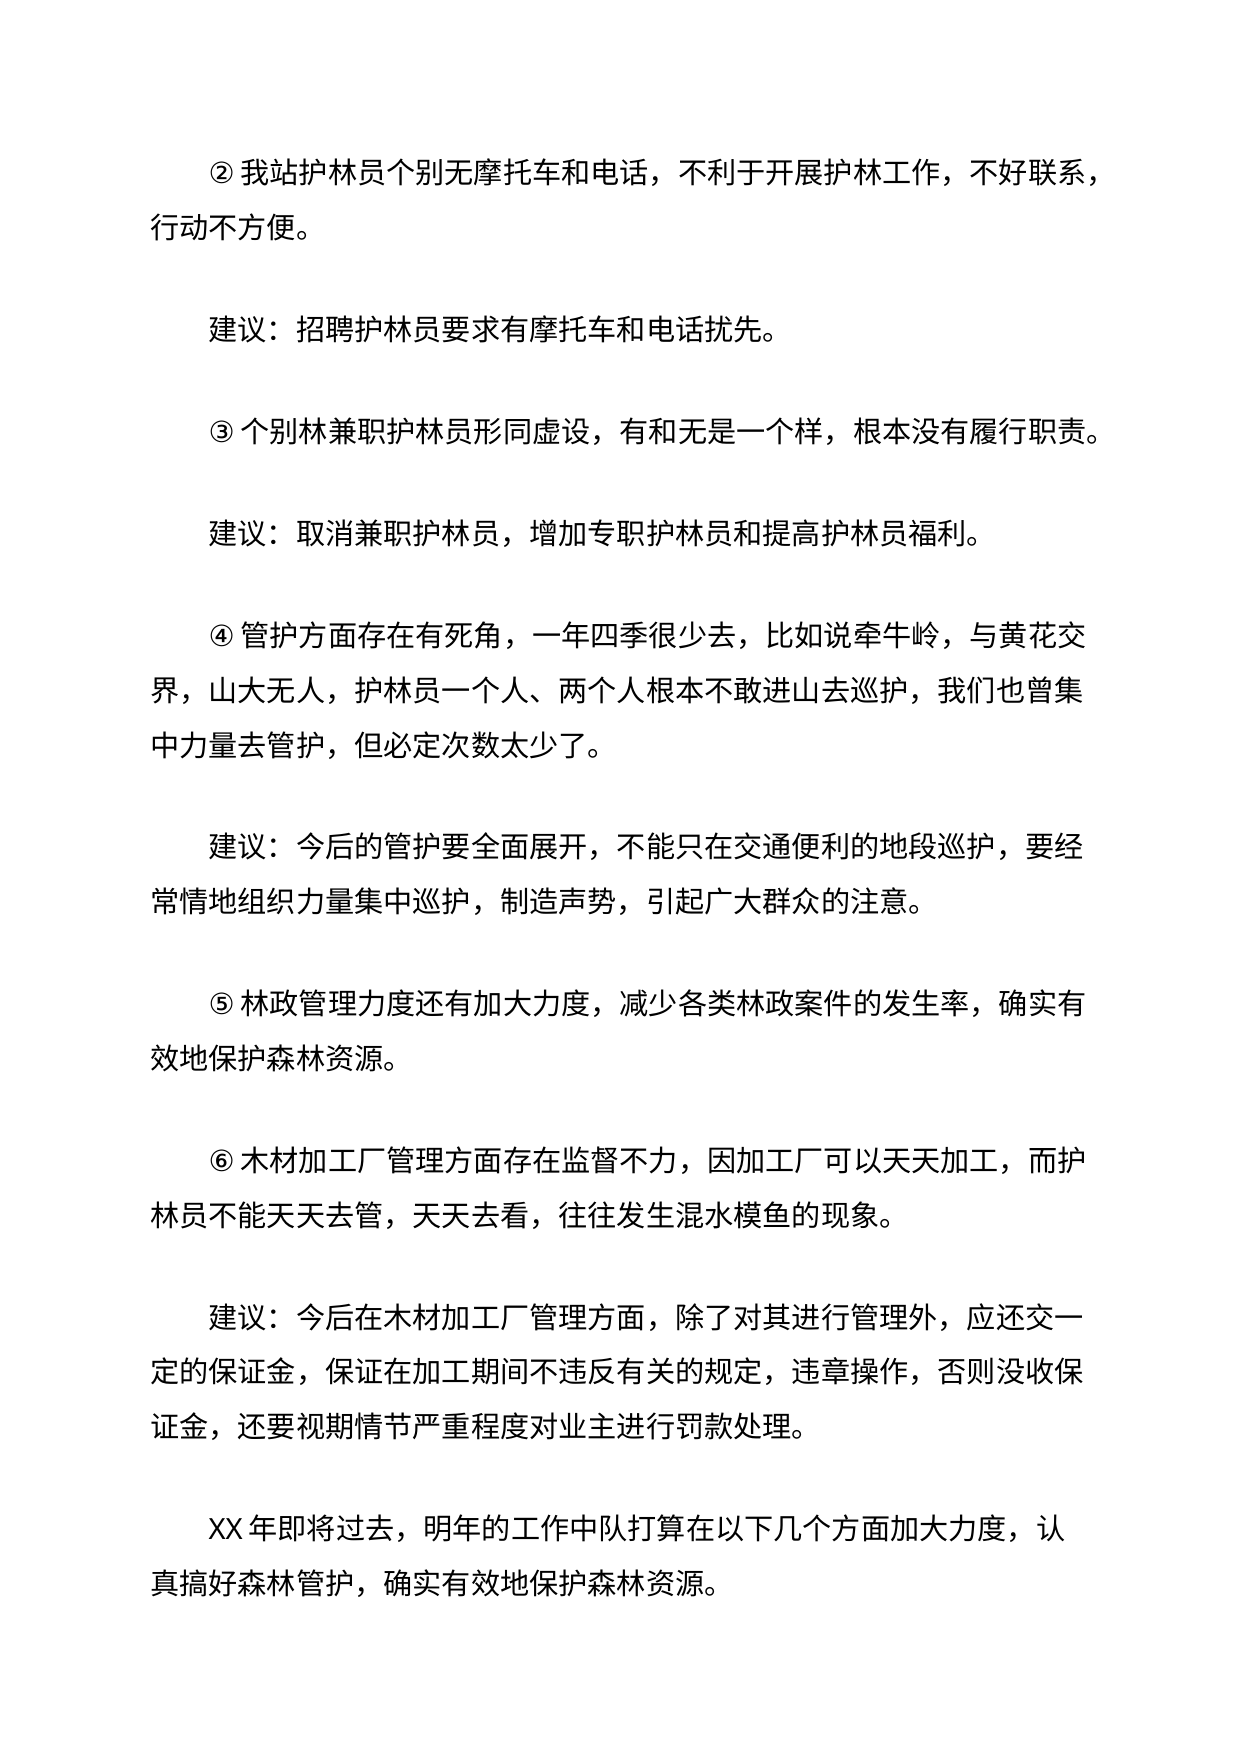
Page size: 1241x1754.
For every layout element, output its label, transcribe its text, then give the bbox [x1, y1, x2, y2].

text 建议：今后的管护要全面展开，不能只在交通便利的地段巡护，要经常情地组织力量集中巡护，制造声势，引起广大群众的注意。 [150, 824, 1090, 921]
text ④管护方面存在有死角，一年四季很少去，比如说牵牛岭，与黄花交界，山大无人，护林员一个人、两个人根本不敢进山去巡护，我们也曾集中力量去管护，但必定次数太少了。 [150, 612, 1090, 764]
text 建议：今后在木材加工厂管理方面，除了对其进行管理外，应还交一定的保证金，保证在加工期间不违反有关的规定，违章操作，否则没收保证金，还要视期情节严重程度对业主进行罚款处理。 [150, 1294, 1090, 1446]
text ⑤林政管理力度还有加大力度，减少各类林政案件的发生率，确实有效地保护森林资源。 [150, 981, 1090, 1078]
text ③个别林兼职护林员形同虚设，有和无是一个样，根本没有履行职责。 [150, 408, 1090, 451]
text ⑥木材加工厂管理方面存在监督不力，因加工厂可以天天加工，而护林员不能天天去管，天天去看，往往发生混水模鱼的现象。 [150, 1137, 1090, 1235]
text ②我站护林员个别无摩托车和电话，不利于开展护林工作，不好联系，行动不方便。 [150, 150, 1090, 247]
text XX年即将过去，明年的工作中队打算在以下几个方面加大力度，认真搞好森林管护，确实有效地保护森林资源。 [150, 1506, 1090, 1603]
text 建议：取消兼职护林员，增加专职护林员和提高护林员福利。 [150, 511, 1090, 553]
text 建议：招聘护林员要求有摩托车和电话扰先。 [150, 307, 1090, 349]
